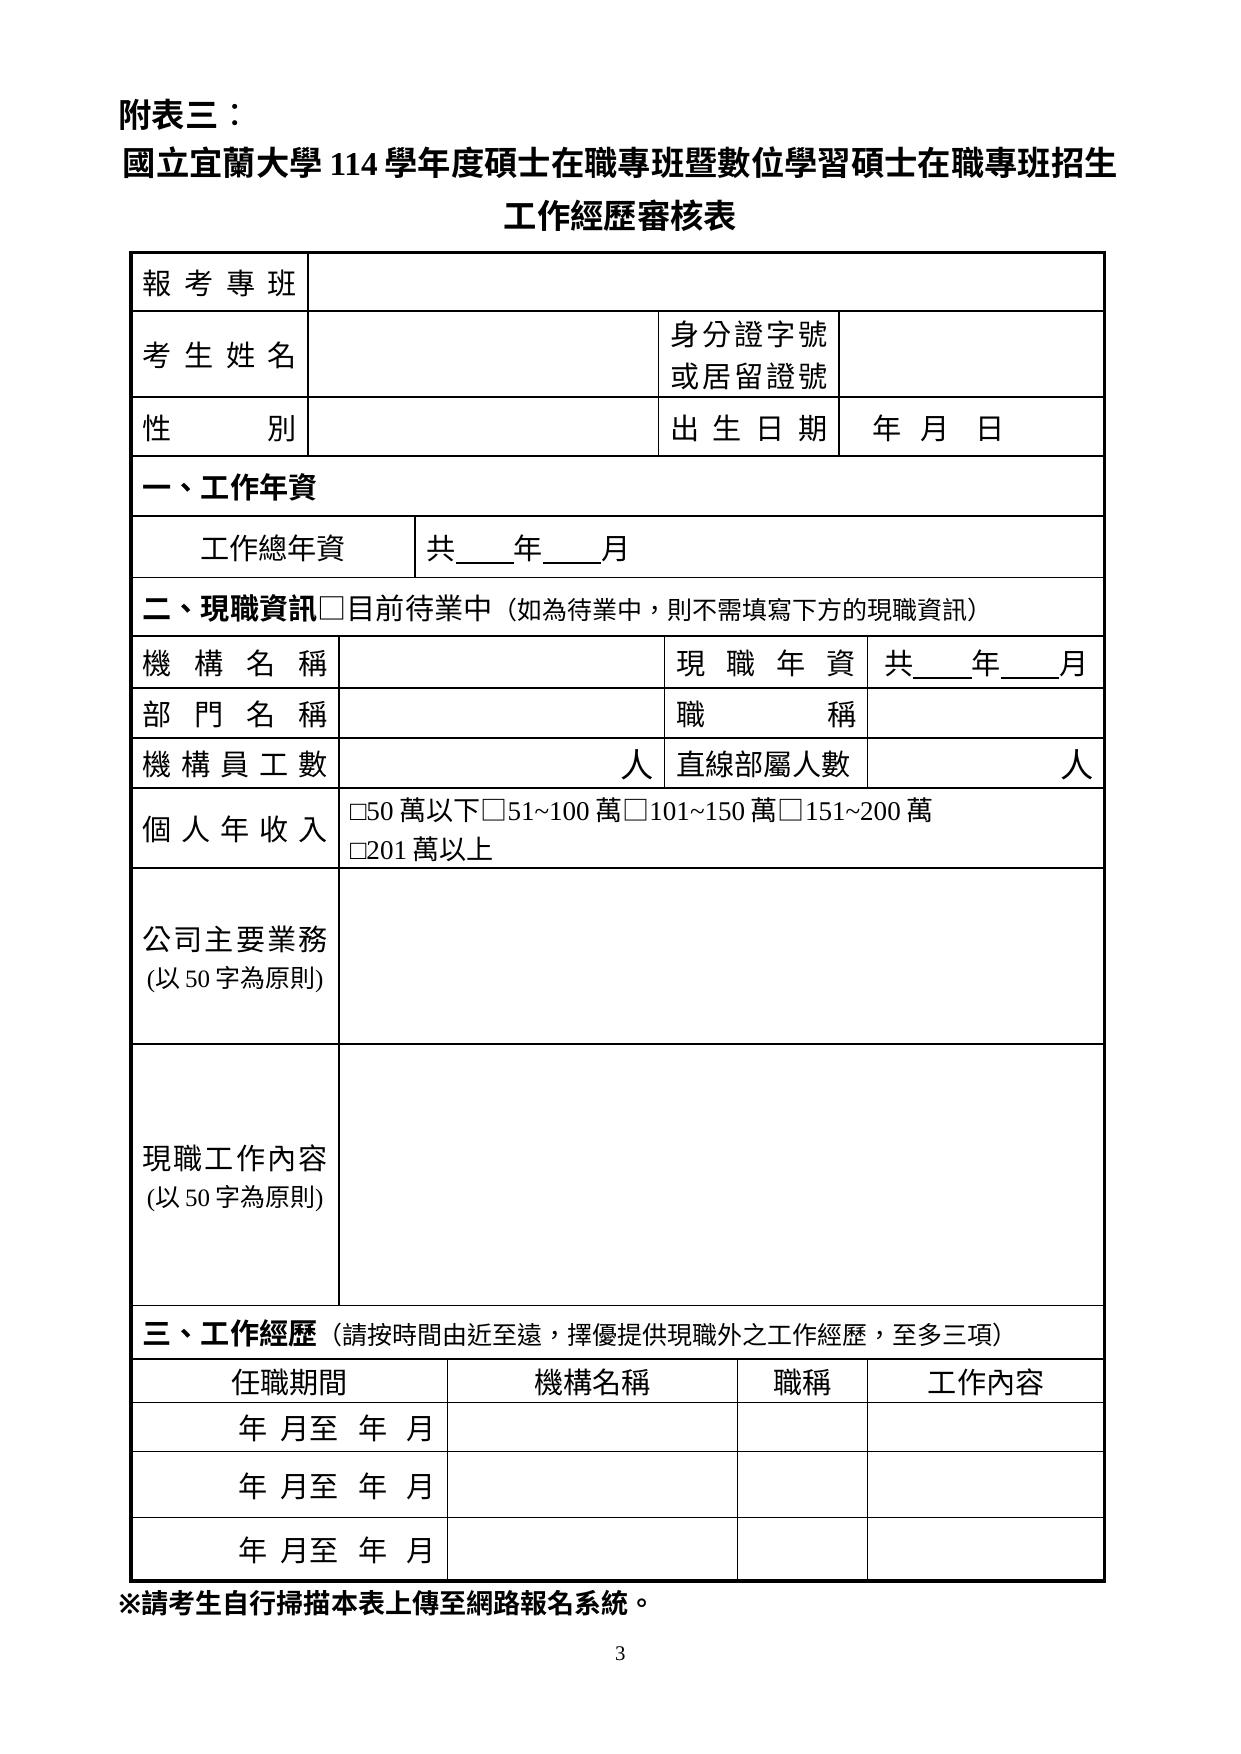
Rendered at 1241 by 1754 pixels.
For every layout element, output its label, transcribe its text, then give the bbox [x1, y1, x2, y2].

table_cell 現職工作內容 (以50字為原則) [133, 1045, 338, 1304]
table_cell [448, 1518, 737, 1579]
table_cell 機構名稱 [133, 637, 338, 687]
table_cell 工作總年資 [133, 517, 414, 577]
table_cell [868, 689, 1103, 737]
table_cell [340, 689, 664, 737]
table_cell 任職期間 [133, 1360, 447, 1402]
table_cell [340, 1045, 1103, 1304]
table_cell 考生姓名 [133, 312, 307, 396]
table_cell 二、現職資訊□目前待業中（如為待業中，則不需填寫下方的現職資訊） [133, 578, 1103, 635]
table_cell [868, 1403, 1103, 1451]
table_cell 年 月至 年 月 [133, 1452, 447, 1517]
table_cell 機構員工數 [133, 739, 338, 787]
text ※請考生自行掃描本表上傳至網路報名系統。 [118, 1582, 1122, 1622]
table_cell [868, 1518, 1103, 1579]
table_cell 年 月 日 [840, 398, 1103, 455]
table_cell 出生日期 [659, 398, 838, 455]
text 工作經歷審核表 [118, 190, 1122, 238]
table_cell [340, 869, 1103, 1043]
table_cell □50萬以下□51~100萬□101~150萬□151~200萬 □201萬以上 [340, 789, 1103, 867]
table_cell [738, 1518, 867, 1579]
text 附表三： [118, 89, 1122, 137]
table_cell [448, 1403, 737, 1451]
text 國立宜蘭大學114學年度碩士在職專班暨數位學習碩士在職專班招生 [118, 137, 1122, 185]
table_header [309, 254, 1103, 310]
table_cell 公司主要業務 (以50字為原則) [133, 869, 338, 1043]
table_cell 年 月至 年 月 [133, 1518, 447, 1579]
table_cell 人 [868, 739, 1103, 787]
table_cell [309, 398, 658, 455]
table_cell [738, 1452, 867, 1517]
table_cell 工作內容 [868, 1360, 1103, 1402]
table_cell [448, 1452, 737, 1517]
table_cell 現職年資 [665, 637, 867, 687]
table_cell [309, 312, 658, 396]
table_cell 部門名稱 [133, 689, 338, 737]
table_cell [738, 1403, 867, 1451]
table_cell [840, 312, 1103, 396]
table_cell 共 年 月 [416, 517, 1103, 577]
table_cell [868, 1452, 1103, 1517]
table_cell 年 月至 年 月 [133, 1403, 447, 1451]
table_cell 三、工作經歷（請按時間由近至遠，擇優提供現職外之工作經歷，至多三項） [133, 1306, 1103, 1358]
table_cell 個人年收入 [133, 789, 338, 867]
table_cell 一、工作年資 [133, 457, 1103, 515]
table_cell 性別 [133, 398, 307, 455]
table_cell 身分證字號 或居留證號 [659, 312, 838, 396]
table_cell 人 [340, 739, 664, 787]
table_cell 共 年 月 [868, 637, 1103, 687]
table_cell 直線部屬人數 [665, 739, 867, 787]
table_cell 機構名稱 [448, 1360, 737, 1402]
table_cell 職稱 [665, 689, 867, 737]
table_header 報考專班 [133, 254, 307, 310]
table_cell 職稱 [738, 1360, 867, 1402]
table_cell [340, 637, 664, 687]
